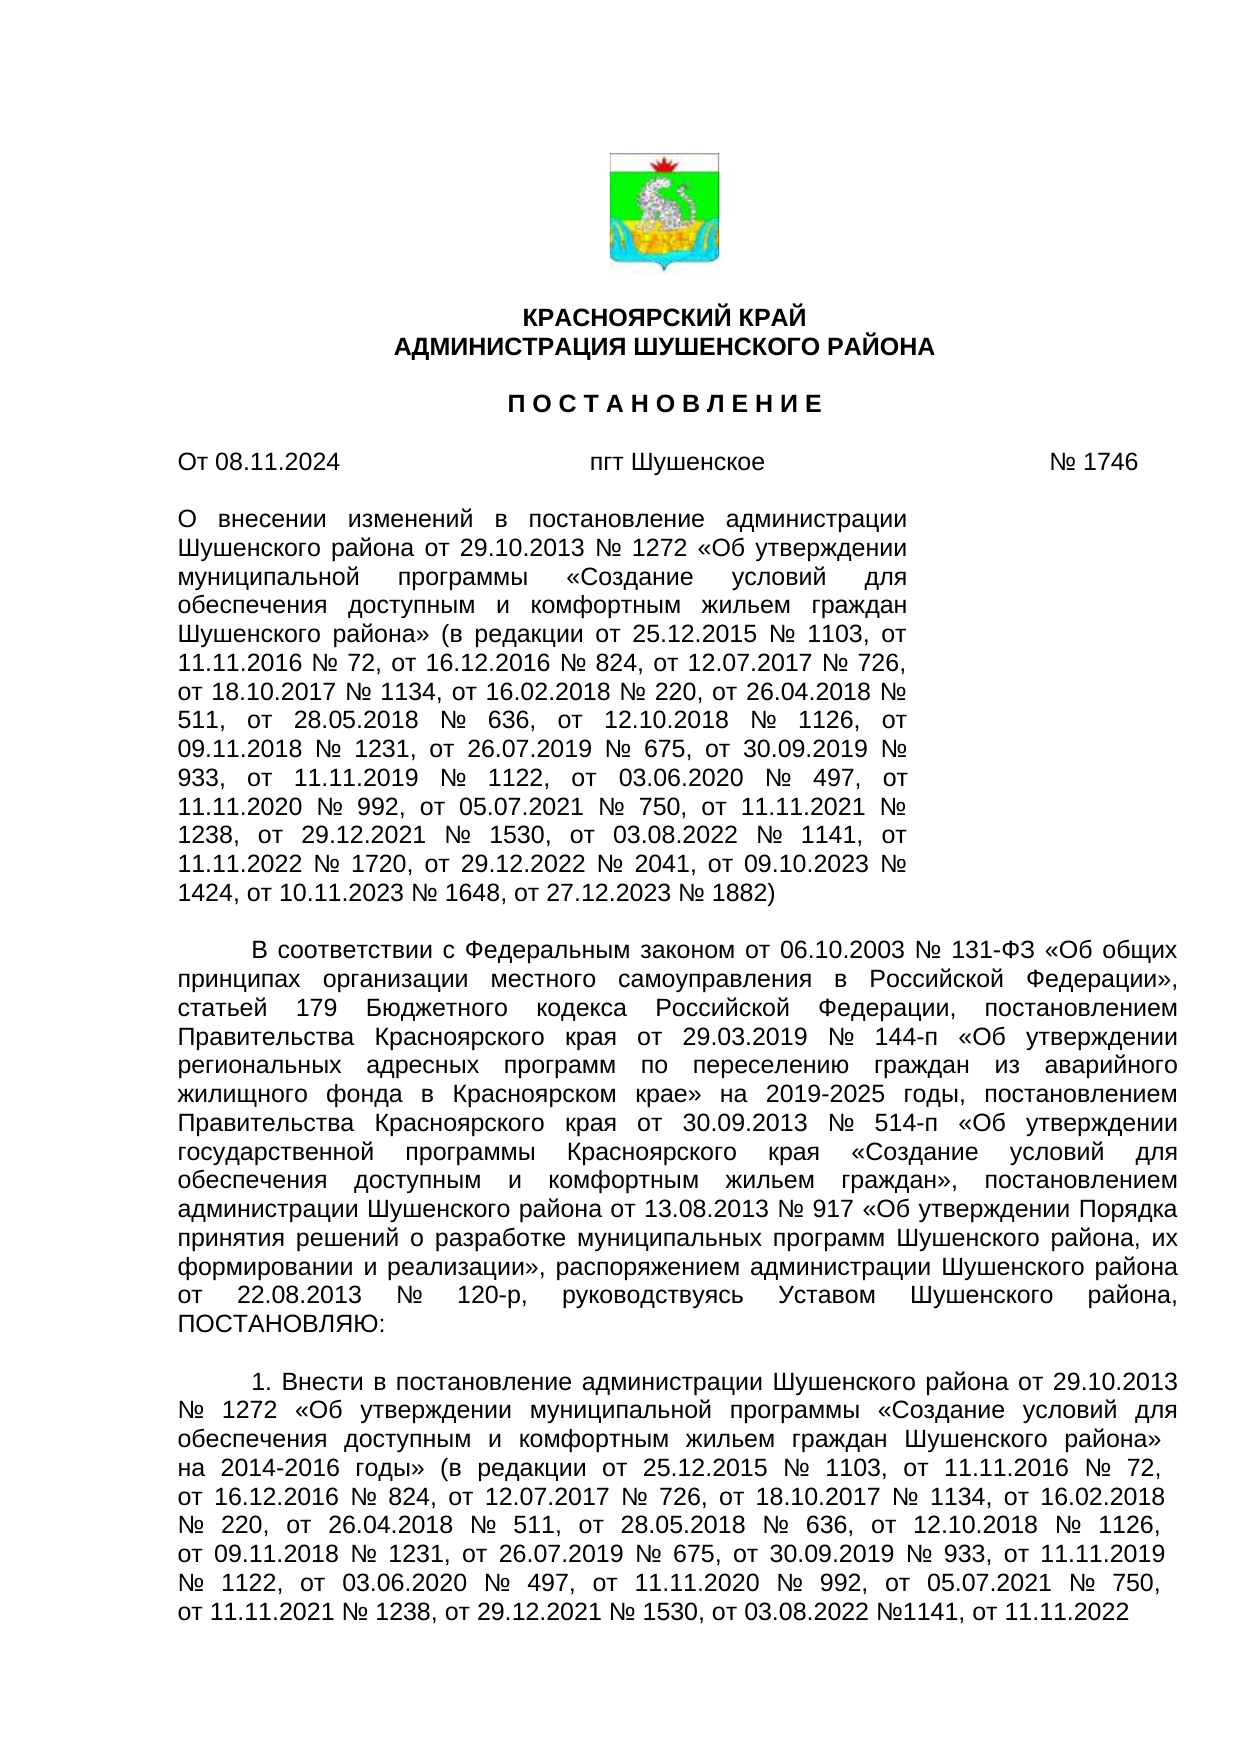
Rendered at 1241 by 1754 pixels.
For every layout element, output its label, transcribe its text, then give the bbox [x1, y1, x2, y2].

picture [609, 153, 720, 274]
text В соответствии с Федеральным законом от 06.10.2003 № 131-ФЗ «Об общих принципах организации местного самоуправления в Российской Федерации», статьей 179 Бюджетного кодекса Российской Федерации, постановлением Правительства Красноярского края от 29.03.2019 № 144-п «Об утверждении региональных адресных программ по переселению граждан из аварийного жилищного фонда в Красноярском крае» на 2019-2025 годы, постановлением Правительства Красноярского края от 30.09.2013 № 514-п «Об утверждении государственной программы Красноярского края «Создание условий для обеспечения доступным и комфортным жильем граждан», постановлением администрации Шушенского района от 13.08.2013 № 917 «Об утверждении Порядка принятия решений о разработке муниципальных программ Шушенского района, их формировании и реализации», распоряжением администрации Шушенского района от 22.08.2013 № 120-р, руководствуясь Уставом Шушенского района, ПОСТАНОВЛЯЮ: [177, 935, 1179, 1338]
text П О С Т А Н О В Л Е Н И Е [177, 389, 1152, 418]
text АДМИНИСТРАЦИЯ ШУШЕНСКОГО РАЙОНА [177, 332, 1152, 360]
text От 08.11.2024 пгт Шушенское № 1746 [177, 447, 1152, 475]
subtitle КРАСНОЯРСКИЙ КРАЙ [177, 303, 1152, 332]
text 1. Внести в постановление администрации Шушенского района от 29.10.2013 № 1272 «Об утверждении муниципальной программы «Создание условий для обеспечения доступным и комфортным жильем граждан Шушенского района» на 2014-2016 годы» (в редакции от 25.12.2015 № 1103, от 11.11.2016 № 72, от 16.12.2016 № 824, от 12.07.2017 № 726, от 18.10.2017 № 1134, от 16.02.2018 № 220, от 26.04.2018 № 511, от 28.05.2018 № 636, от 12.10.2018 № 1126, от 09.11.2018 № 1231, от 26.07.2019 № 675, от 30.09.2019 № 933, от 11.11.2019 № 1122, от 03.06.2020 № 497, от 11.11.2020 № 992, от 05.07.2021 № 750, от 11.11.2021 № 1238, от 29.12.2021 № 1530, от 03.08.2022 №1141, от 11.11.2022 [177, 1367, 1179, 1625]
table_header О внесении изменений в постановление администрации Шушенского района от 29.10.2013 № 1272 «Об утверждении муниципальной программы «Создание условий для обеспечения доступным и комфортным жильем граждан Шушенского района» (в редакции от 25.12.2015 № 1103, от 11.11.2016 № 72, от 16.12.2016 № 824, от 12.07.2017 № 726, от 18.10.2017 № 1134, от 16.02.2018 № 220, от 26.04.2018 № 511, от 28.05.2018 № 636, от 12.10.2018 № 1126, от 09.11.2018 № 1231, от 26.07.2019 № 675, от 30.09.2019 № 933, от 11.11.2019 № 1122, от 03.06.2020 № 497, от 11.11.2020 № 992, от 05.07.2021 № 750, от 11.11.2021 № 1238, от 29.12.2021 № 1530, от 03.08.2022 № 1141, от 11.11.2022 № 1720, от 29.12.2022 № 2041, от 09.10.2023 № 1424, от 10.11.2023 № 1648, от 27.12.2023 № 1882) [166, 504, 919, 907]
